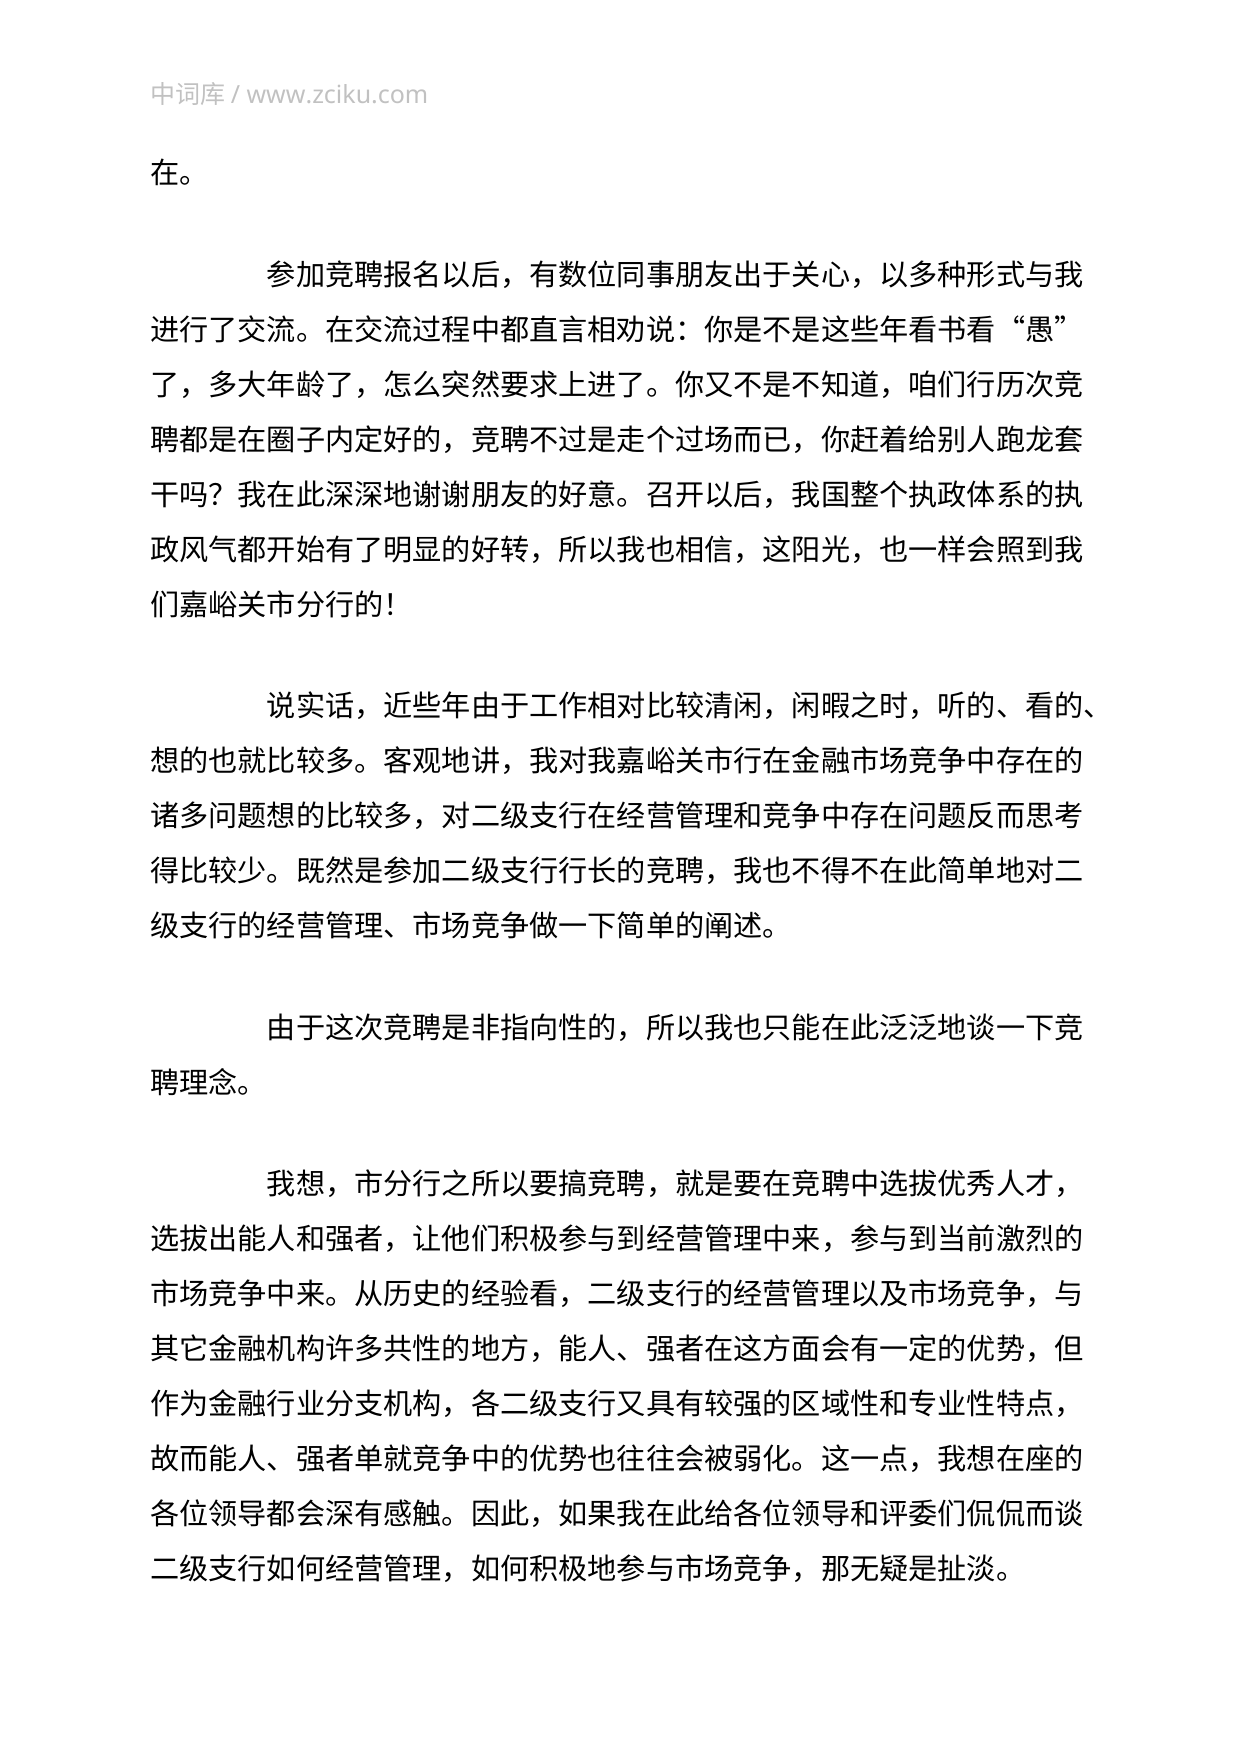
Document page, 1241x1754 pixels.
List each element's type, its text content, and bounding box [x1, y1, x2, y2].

text 参加竞聘报名以后，有数位同事朋友出于关心，以多种形式与我进行了交流。在交流过程中都直言相劝说：你是不是这些年看书看“愚”了，多大年龄了，怎么突然要求上进了。你又不是不知道，咱们行历次竞聘都是在圈子内定好的，竞聘不过是走个过场而已，你赶着给别人跑龙套干吗？我在此深深地谢谢朋友的好意。召开以后，我国整个执政体系的执政风气都开始有了明显的好转，所以我也相信，这阳光，也一样会照到我们嘉峪关市分行的！ [150, 252, 1090, 623]
text 由于这次竞聘是非指向性的，所以我也只能在此泛泛地谈一下竞聘理念。 [150, 1004, 1090, 1101]
text 我想，市分行之所以要搞竞聘，就是要在竞聘中选拔优秀人才，选拔出能人和强者，让他们积极参与到经营管理中来，参与到当前激烈的市场竞争中来。从历史的经验看，二级支行的经营管理以及市场竞争，与其它金融机构许多共性的地方，能人、强者在这方面会有一定的优势，但作为金融行业分支机构，各二级支行又具有较强的区域性和专业性特点，故而能人、强者单就竞争中的优势也往往会被弱化。这一点，我想在座的各位领导都会深有感触。因此，如果我在此给各位领导和评委们侃侃而谈二级支行如何经营管理，如何积极地参与市场竞争，那无疑是扯淡。 [150, 1161, 1090, 1587]
text 说实话，近些年由于工作相对比较清闲，闲暇之时，听的、看的、想的也就比较多。客观地讲，我对我嘉峪关市行在金融市场竞争中存在的诸多问题想的比较多，对二级支行在经营管理和竞争中存在问题反而思考得比较少。既然是参加二级支行行长的竞聘，我也不得不在此简单地对二级支行的经营管理、市场竞争做一下简单的阐述。 [150, 683, 1090, 945]
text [150, 150, 1090, 192]
